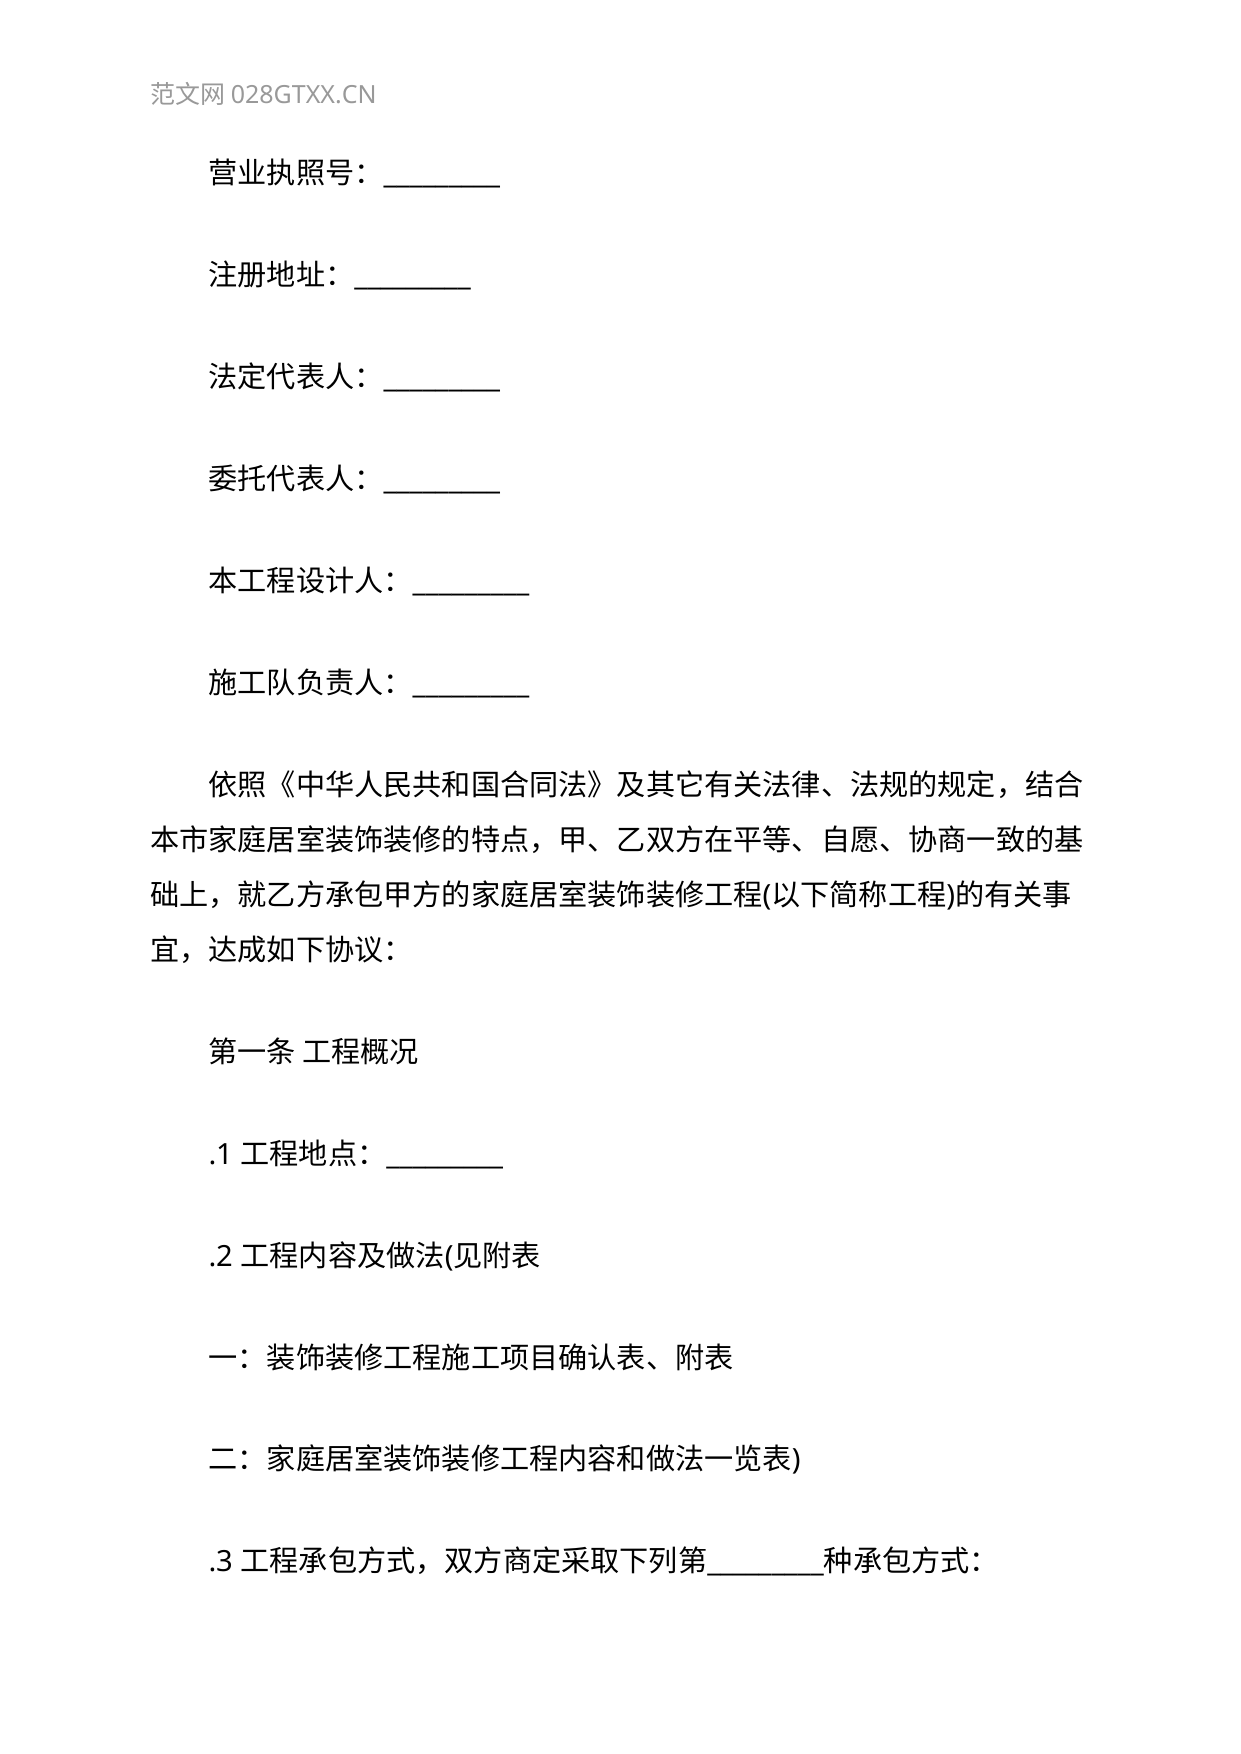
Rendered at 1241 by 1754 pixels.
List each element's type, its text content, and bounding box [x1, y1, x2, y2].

text 本工程设计人：_________ [150, 558, 1090, 600]
text .1 工程地点：_________ [150, 1130, 1090, 1173]
text 营业执照号：_________ [150, 150, 1090, 192]
text 第一条 工程概况 [150, 1028, 1090, 1071]
text .3 工程承包方式，双方商定采取下列第_________种承包方式： [150, 1538, 1090, 1580]
text 依照《中华人民共和国合同法》及其它有关法律、法规的规定，结合本市家庭居室装饰装修的特点，甲、乙双方在平等、自愿、协商一致的基础上，就乙方承包甲方的家庭居室装饰装修工程(以下简称工程)的有关事宜，达成如下协议： [150, 762, 1090, 969]
text 二：家庭居室装饰装修工程内容和做法一览表) [150, 1436, 1090, 1478]
text 法定代表人：_________ [150, 354, 1090, 396]
text 施工队负责人：_________ [150, 660, 1090, 702]
text 委托代表人：_________ [150, 456, 1090, 498]
text .2 工程内容及做法(见附表 [150, 1232, 1090, 1274]
text 注册地址：_________ [150, 252, 1090, 294]
text 一：装饰装修工程施工项目确认表、附表 [150, 1334, 1090, 1376]
